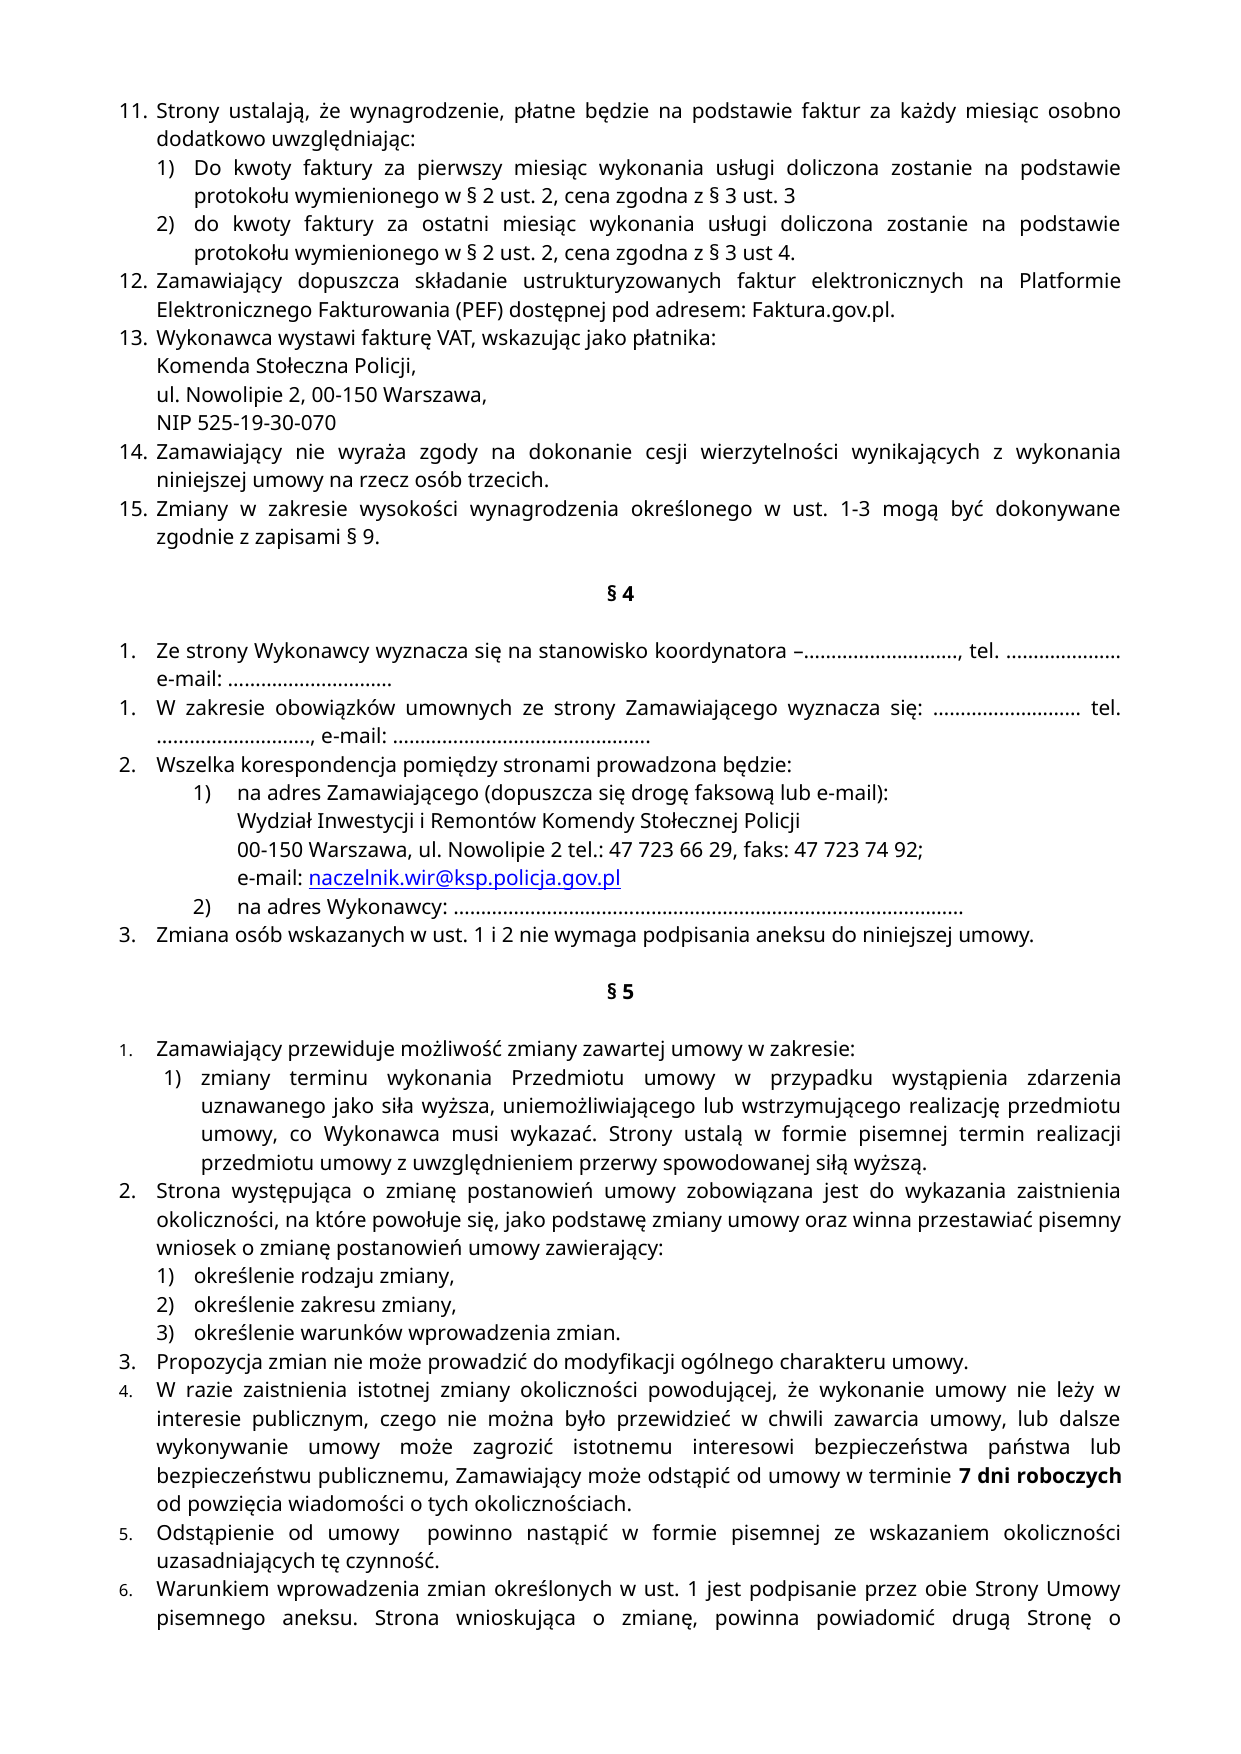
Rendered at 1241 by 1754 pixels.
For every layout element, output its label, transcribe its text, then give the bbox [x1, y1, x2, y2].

list Ze strony Wykonawcy wyznacza się na stanowisko koordynatora –………………………., tel. ………………… e-mail: ………………………… [119, 636, 1122, 693]
list Propozycja zmian nie może prowadzić do modyfikacji ogólnego charakteru umowy. [119, 1347, 1122, 1375]
list Zamawiający przewiduje możliwość zmiany zawartej umowy w zakresie: [119, 1034, 1122, 1063]
list zmiany terminu wykonania Przedmiotu umowy w przypadku wystąpienia zdarzenia uznawanego jako siła wyższa, uniemożliwiającego lub wstrzymującego realizację przedmiotu umowy, co Wykonawca musi wykazać. Strony ustalą w formie pisemnej termin realizacji przedmiotu umowy z uwzględnieniem przerwy spowodowanej siłą wyższą. [163, 1063, 1122, 1176]
list do kwoty faktury za ostatni miesiąc wykonania usługi doliczona zostanie na podstawie protokołu wymienionego w § 2 ust. 2, cena zgodna z § 3 ust 4. [156, 209, 1122, 266]
text § 5 [119, 977, 1122, 1006]
list Zmiana osób wskazanych w ust. 1 i 2 nie wymaga podpisania aneksu do niniejszej umowy. [119, 920, 1122, 949]
list W zakresie obowiązków umownych ze strony Zamawiającego wyznacza się: ……………………… tel. ………………………., e-mail: ……………………………………….. [119, 693, 1122, 750]
list określenie warunków wprowadzenia zmian. [156, 1318, 1122, 1347]
list na adres Zamawiającego (dopuszcza się drogę faksową lub e-mail): [193, 778, 1122, 807]
list na adres Wykonawcy: ………………………………………………………………………………… [193, 892, 1122, 920]
list 00-150 Warszawa, ul. Nowolipie 2 tel.: 47 723 66 29, faks: 47 723 74 92; [237, 835, 1122, 863]
list ul. Nowolipie 2, 00-150 Warszawa, [156, 380, 1122, 408]
list Do kwoty faktury za pierwszy miesiąc wykonania usługi doliczona zostanie na podstawie protokołu wymienionego w § 2 ust. 2, cena zgodna z § 3 ust. 3 [156, 153, 1122, 209]
list Zamawiający nie wyraża zgody na dokonanie cesji wierzytelności wynikających z wykonania niniejszej umowy na rzecz osób trzecich. [119, 437, 1122, 494]
list Odstąpienie od umowy powinno nastąpić w formie pisemnej ze wskazaniem okoliczności uzasadniających tę czynność. [119, 1518, 1122, 1574]
text § 4 [119, 579, 1122, 608]
list Wszelka korespondencja pomiędzy stronami prowadzona będzie: [119, 750, 1122, 778]
list Komenda Stołeczna Policji, [156, 352, 1122, 380]
list określenie rodzaju zmiany, [156, 1262, 1122, 1290]
list określenie zakresu zmiany, [156, 1290, 1122, 1318]
list Zmiany w zakresie wysokości wynagrodzenia określonego w ust. 1-3 mogą być dokonywane zgodnie z zapisami § 9. [119, 494, 1122, 551]
list Strona występująca o zmianę postanowień umowy zobowiązana jest do wykazania zaistnienia okoliczności, na które powołuje się, jako podstawę zmiany umowy oraz winna przestawiać pisemny wniosek o zmianę postanowień umowy zawierający: [119, 1176, 1122, 1262]
list W razie zaistnienia istotnej zmiany okoliczności powodującej, że wykonanie umowy nie leży w interesie publicznym, czego nie można było przewidzieć w chwili zawarcia umowy, lub dalsze wykonywanie umowy może zagrozić istotnemu interesowi bezpieczeństwa państwa lub bezpieczeństwu publicznemu, Zamawiający może odstąpić od umowy w terminie 7 dni roboczych od powzięcia wiadomości o tych okolicznościach. [119, 1375, 1122, 1518]
list Wydział Inwestycji i Remontów Komendy Stołecznej Policji [237, 807, 1122, 835]
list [119, 1574, 1122, 1631]
list e-mail: naczelnik.wir@ksp.policja.gov.pl [201, 863, 1122, 892]
list Wykonawca wystawi fakturę VAT, wskazując jako płatnika: [119, 323, 1122, 352]
list Zamawiający dopuszcza składanie ustrukturyzowanych faktur elektronicznych na Platformie Elektronicznego Fakturowania (PEF) dostępnej pod adresem: Faktura.gov.pl. [119, 266, 1122, 323]
list NIP 525-19-30-070 [156, 408, 1122, 437]
list Strony ustalają, że wynagrodzenie, płatne będzie na podstawie faktur za każdy miesiąc osobno dodatkowo uwzględniając: [119, 96, 1122, 153]
